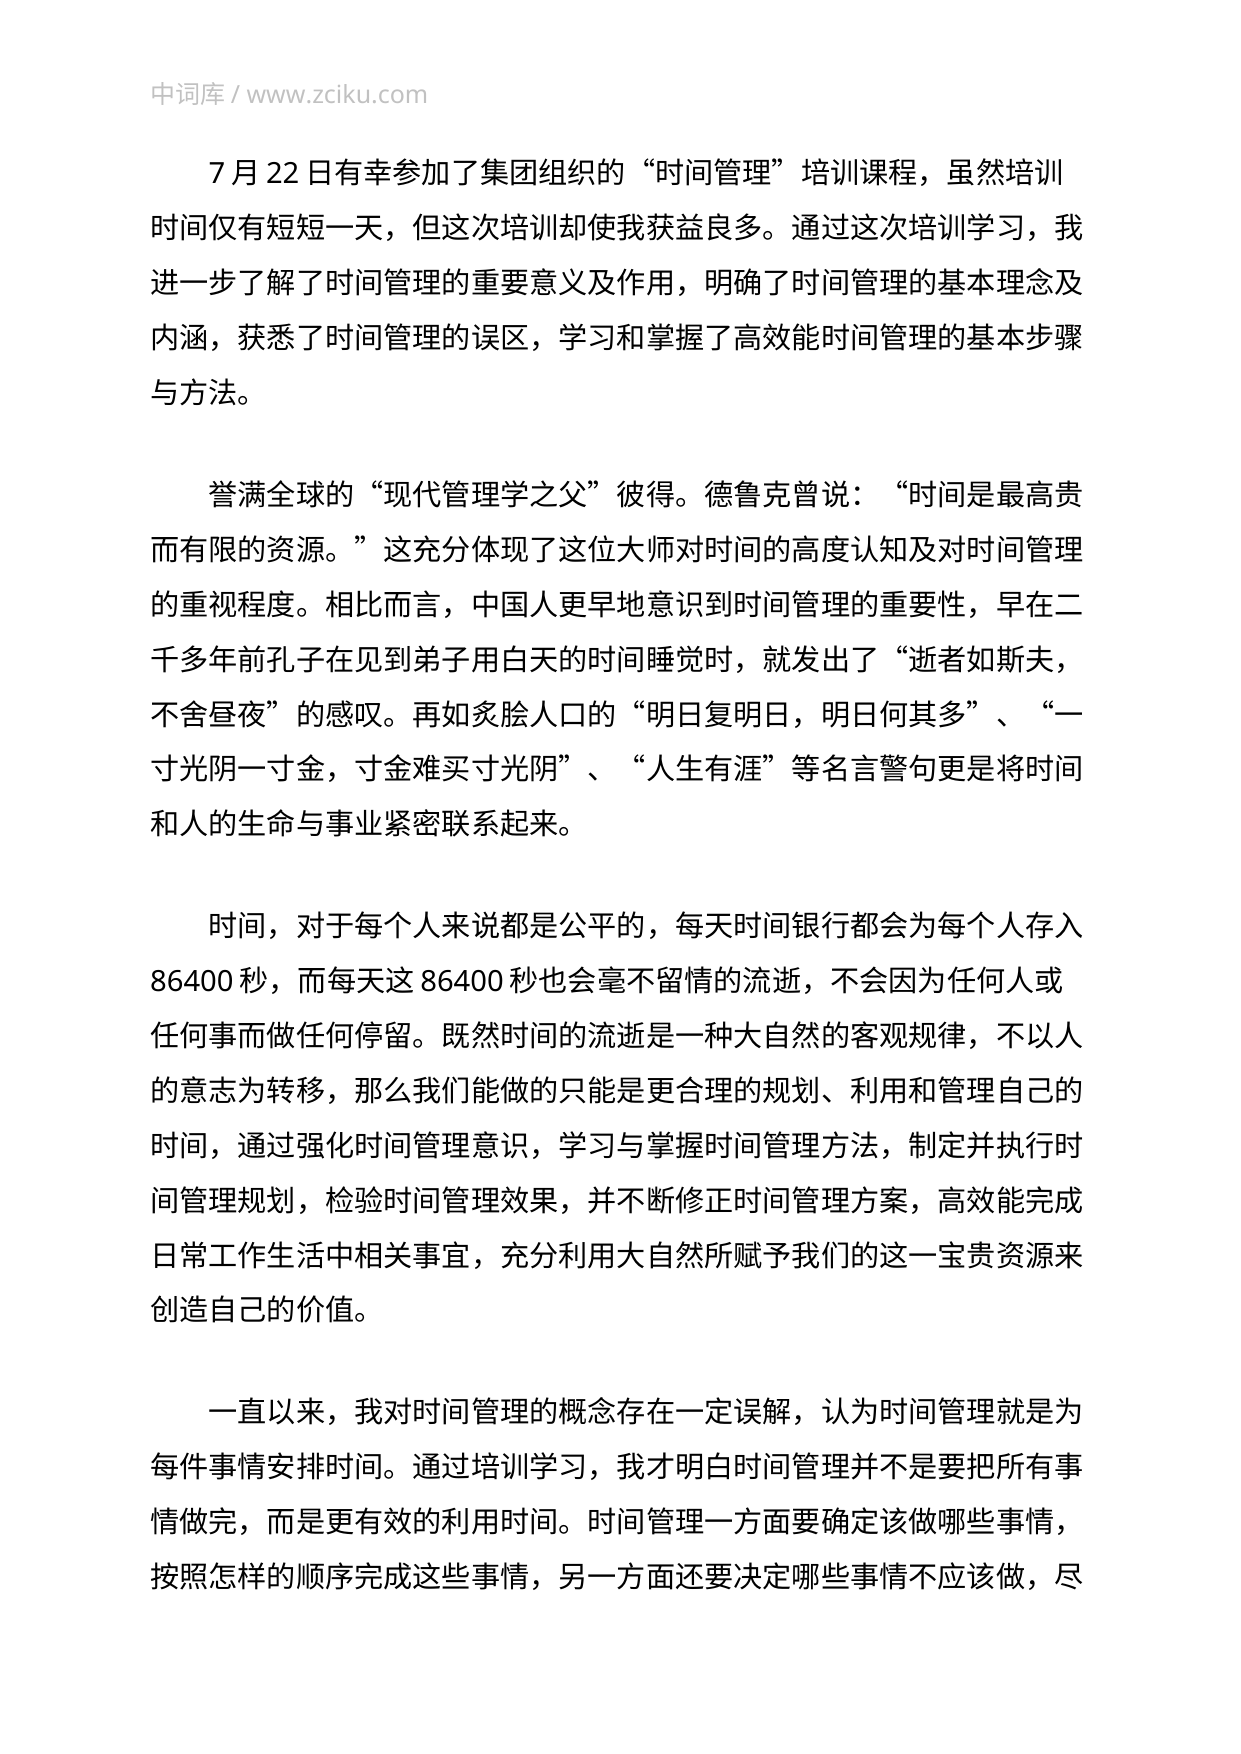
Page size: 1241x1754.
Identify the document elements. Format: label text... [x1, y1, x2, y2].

text 誉满全球的“现代管理学之父”彼得。德鲁克曾说：“时间是最高贵而有限的资源。”这充分体现了这位大师对时间的高度认知及对时间管理的重视程度。相比而言，中国人更早地意识到时间管理的重要性，早在二千多年前孔子在见到弟子用白天的时间睡觉时，就发出了“逝者如斯夫，不舍昼夜”的感叹。再如炙脍人口的“明日复明日，明日何其多”、“一寸光阴一寸金，寸金难买寸光阴”、“人生有涯”等名言警句更是将时间和人的生命与事业紧密联系起来。 [150, 471, 1090, 843]
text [150, 1389, 1090, 1596]
text 7月22日有幸参加了集团组织的“时间管理”培训课程，虽然培训时间仅有短短一天，但这次培训却使我获益良多。通过这次培训学习，我进一步了解了时间管理的重要意义及作用，明确了时间管理的基本理念及内涵，获悉了时间管理的误区，学习和掌握了高效能时间管理的基本步骤与方法。 [150, 150, 1090, 412]
text 时间，对于每个人来说都是公平的，每天时间银行都会为每个人存入86400秒，而每天这86400秒也会毫不留情的流逝，不会因为任何人或任何事而做任何停留。既然时间的流逝是一种大自然的客观规律，不以人的意志为转移，那么我们能做的只能是更合理的规划、利用和管理自己的时间，通过强化时间管理意识，学习与掌握时间管理方法，制定并执行时间管理规划，检验时间管理效果，并不断修正时间管理方案，高效能完成日常工作生活中相关事宜，充分利用大自然所赋予我们的这一宝贵资源来创造自己的价值。 [150, 903, 1090, 1329]
